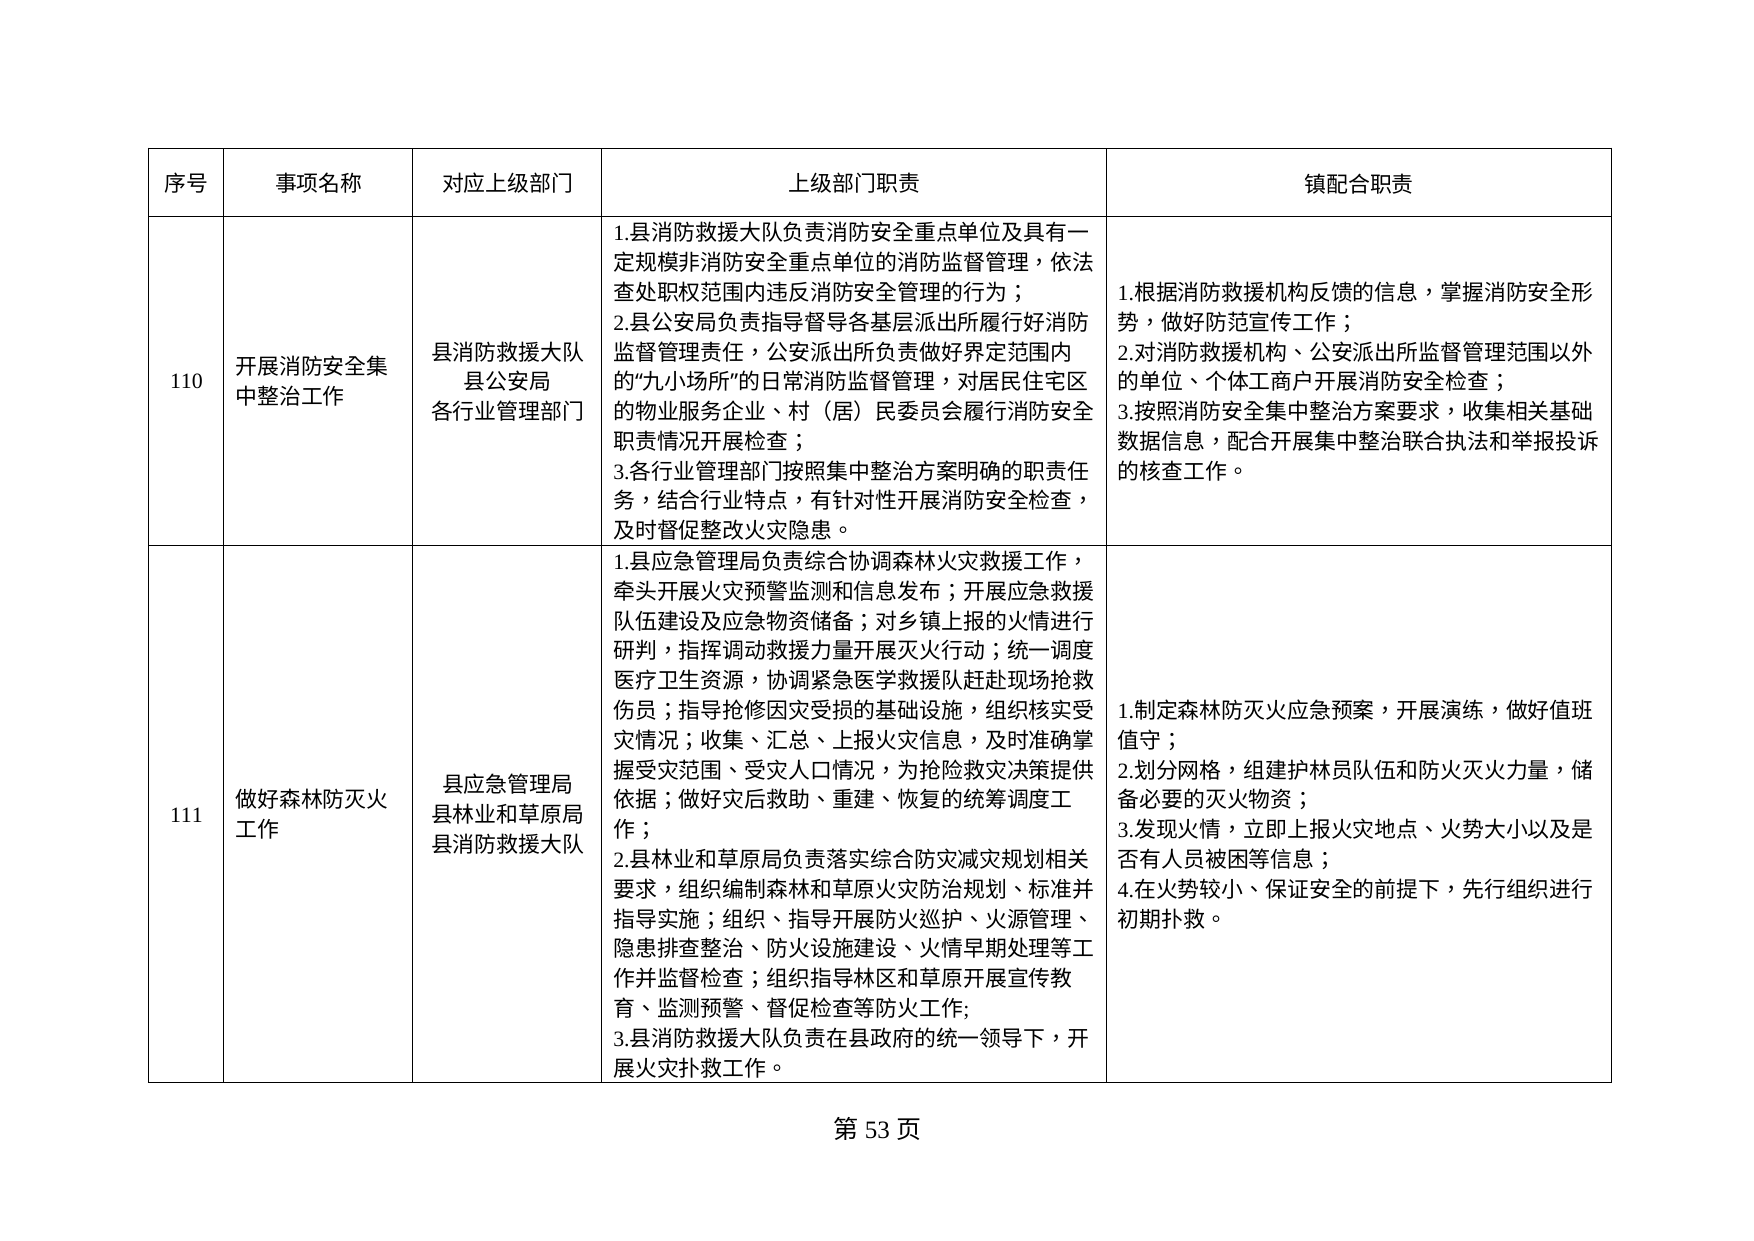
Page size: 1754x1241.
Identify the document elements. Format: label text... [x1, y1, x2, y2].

table_cell 1.县消防救援大队负责消防安全重点单位及具有一定规模非消防安全重点单位的消防监督管理，依法查处职权范围内违反消防安全管理的行为； 2.县公安局负责指导督导各基层派出所履行好消防监督管理责任，公安派出所负责做好界定范围内的“九小场所”的日常消防监督管理，对居民住宅区的物业服务企业、村（居）民委员会履行消防安全职责情况开展检查； 3.各行业管理部门按照集中整治方案明确的职责任务，结合行业特点，有针对性开展消防安全检查，及时督促整改火灾隐患。 [602, 217, 1106, 545]
table_cell 1.县应急管理局负责综合协调森林火灾救援工作，牵头开展火灾预警监测和信息发布；开展应急救援队伍建设及应急物资储备；对乡镇上报的火情进行研判，指挥调动救援力量开展灭火行动；统一调度医疗卫生资源，协调紧急医学救援队赶赴现场抢救伤员；指导抢修因灾受损的基础设施，组织核实受灾情况；收集、汇总、上报火灾信息，及时准确掌握受灾范围、受灾人口情况，为抢险救灾决策提供依据；做好灾后救助、重建、恢复的统筹调度工作； 2.县林业和草原局负责落实综合防灾减灾规划相关要求，组织编制森林和草原火灾防治规划、标准并指导实施；组织、指导开展防火巡护、火源管理、隐患排查整治、防火设施建设、火情早期处理等工作并监督检查；组织指导林区和草原开展宣传教育、监测预警、督促检查等防火工作; 3.县消防救援大队负责在县政府的统一领导下，开展火灾扑救工作。 [602, 546, 1106, 1082]
table_cell 开展消防安全集中整治工作 [224, 217, 412, 545]
table_cell 111 [149, 546, 223, 1082]
table_cell 110 [149, 217, 223, 545]
table_cell 县消防救援大队 县公安局 各行业管理部门 [413, 217, 601, 545]
table_cell 做好森林防灭火工作 [224, 546, 412, 1082]
table_header 镇配合职责 [1107, 149, 1611, 216]
table_cell 1.根据消防救援机构反馈的信息，掌握消防安全形势，做好防范宣传工作； 2.对消防救援机构、公安派出所监督管理范围以外的单位、个体工商户开展消防安全检查； 3.按照消防安全集中整治方案要求，收集相关基础数据信息，配合开展集中整治联合执法和举报投诉的核查工作。 [1107, 217, 1611, 545]
table_header 对应上级部门 [413, 149, 601, 216]
table_header 事项名称 [224, 149, 412, 216]
table_cell 县应急管理局 县林业和草原局 县消防救援大队 [413, 546, 601, 1082]
table_cell 1.制定森林防灭火应急预案，开展演练，做好值班值守； 2.划分网格，组建护林员队伍和防火灭火力量，储备必要的灭火物资； 3.发现火情，立即上报火灾地点、火势大小以及是否有人员被困等信息； 4.在火势较小、保证安全的前提下，先行组织进行初期扑救。 [1107, 546, 1611, 1082]
table_header 上级部门职责 [602, 149, 1106, 216]
table_header 序号 [149, 149, 223, 216]
